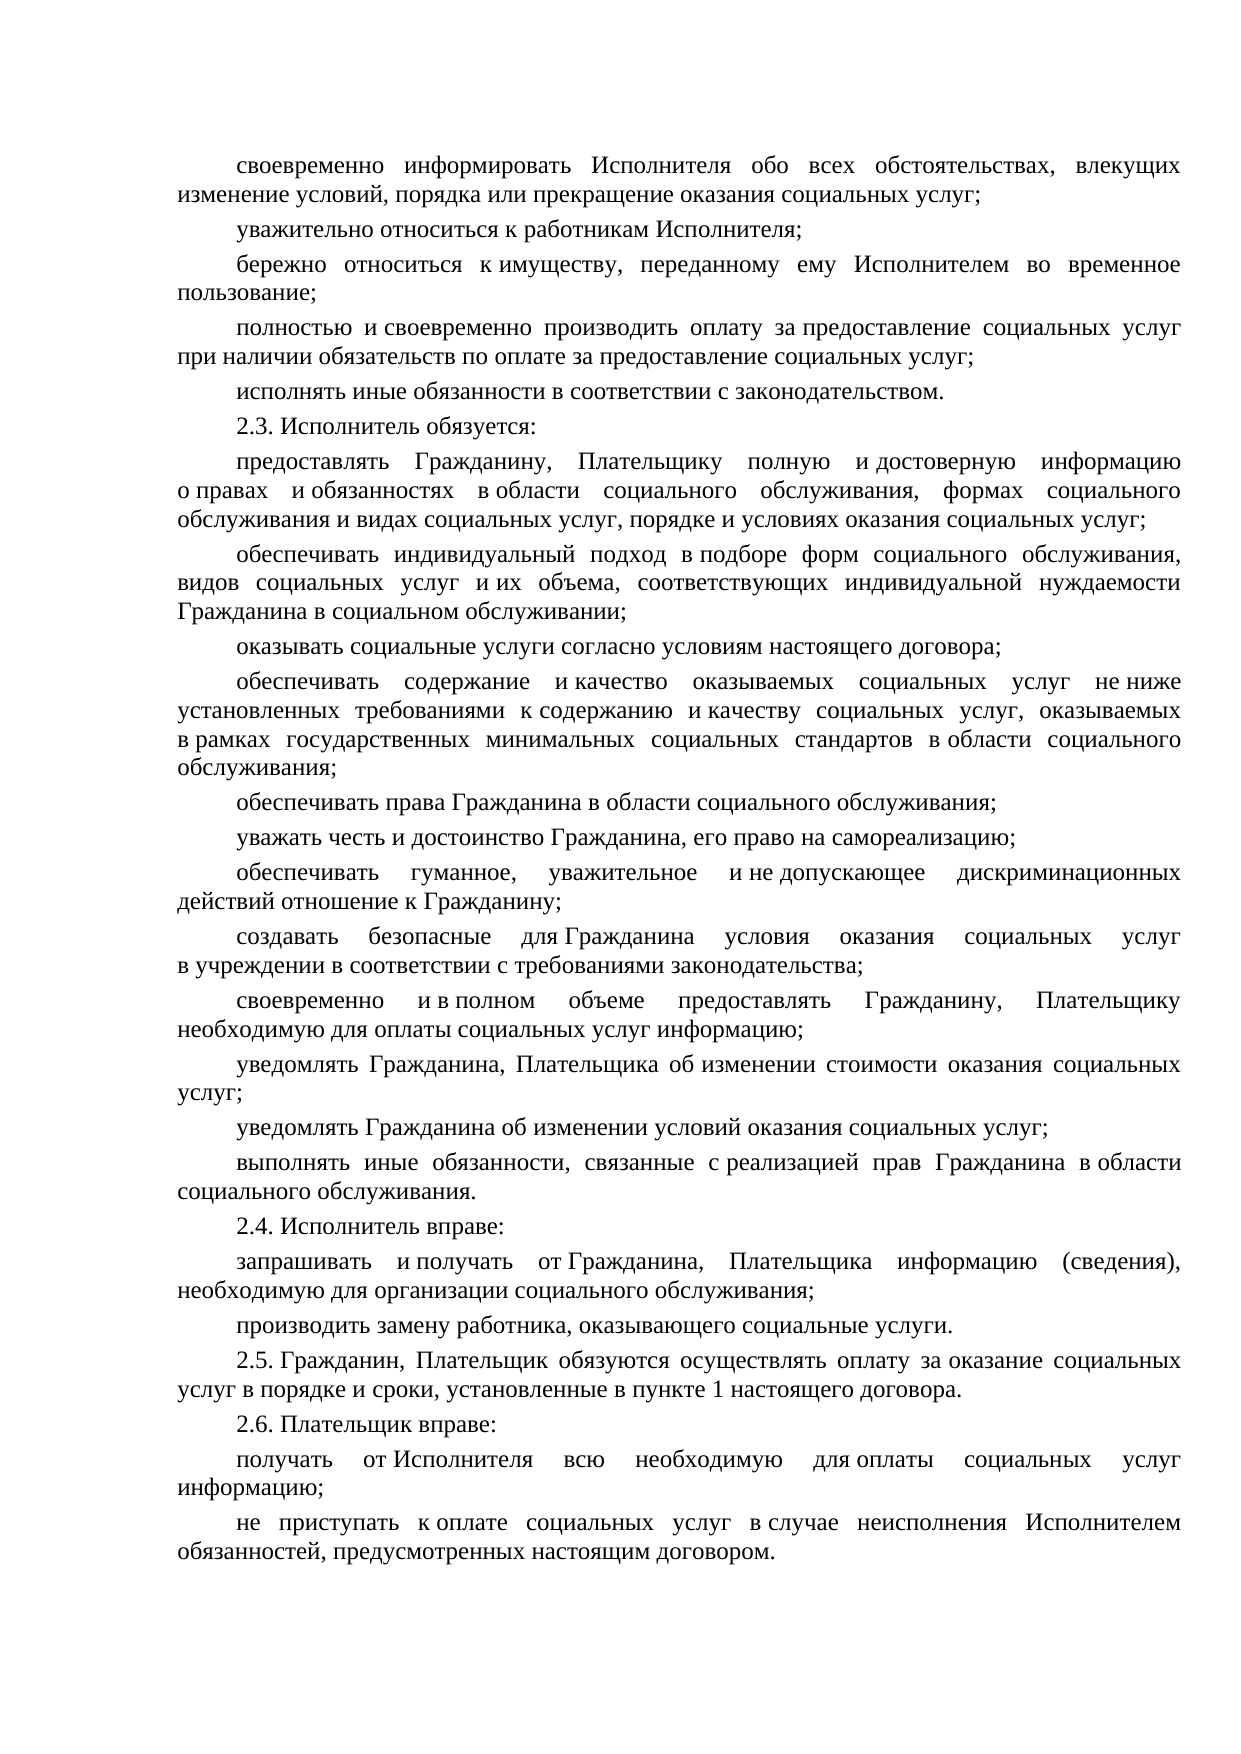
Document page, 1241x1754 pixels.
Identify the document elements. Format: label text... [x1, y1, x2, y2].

text уважать честь и достоинство Гражданина, его право на самореализацию; [177, 822, 1181, 851]
text бережно относиться к имуществу, переданному ему Исполнителем во временное пользование; [177, 249, 1181, 306]
text своевременно и в полном объеме предоставлять Гражданину, Плательщику необходимую для оплаты социальных услуг информацию; [177, 985, 1181, 1042]
text уведомлять Гражданина, Плательщика об изменении стоимости оказания социальных услуг; [177, 1049, 1181, 1106]
text 2.4. Исполнитель вправе: [177, 1211, 1181, 1240]
text запрашивать и получать от Гражданина, Плательщика информацию (сведения), необходимую для организации социального обслуживания; [177, 1246, 1181, 1304]
text 2.3. Исполнитель обязуется: [177, 411, 1181, 440]
text выполнять иные обязанности, связанные с реализацией прав Гражданина в области социального обслуживания. [177, 1147, 1181, 1205]
text получать от Исполнителя всю необходимую для оплаты социальных услуг информацию; [177, 1444, 1181, 1501]
text не приступать к оплате социальных услуг в случае неисполнения Исполнителем обязанностей, предусмотренных настоящим договором. [177, 1507, 1181, 1565]
text обеспечивать содержание и качество оказываемых социальных услуг не ниже установленных требованиями к содержанию и качеству социальных услуг, оказываемых в рамках государственных минимальных социальных стандартов в области социального обслуживания; [177, 666, 1181, 781]
text обеспечивать права Гражданина в области социального обслуживания; [177, 787, 1181, 816]
text полностью и своевременно производить оплату за предоставление социальных услуг при наличии обязательств по оплате за предоставление социальных услуг; [177, 312, 1181, 370]
text уважительно относиться к работникам Исполнителя; [177, 214, 1181, 242]
text производить замену работника, оказывающего социальные услуги. [177, 1310, 1181, 1339]
text предоставлять Гражданину, Плательщику полную и достоверную информацию о правах и обязанностях в области социального обслуживания, формах социального обслуживания и видах социальных услуг, порядке и условиях оказания социальных услуг; [177, 446, 1181, 532]
text обеспечивать индивидуальный подход в подборе форм социального обслуживания, видов социальных услуг и их объема, соответствующих индивидуальной нуждаемости Гражданина в социальном обслуживании; [177, 539, 1181, 625]
text создавать безопасные для Гражданина условия оказания социальных услуг в учреждении в соответствии с требованиями законодательства; [177, 921, 1181, 979]
text обеспечивать гуманное, уважительное и не допускающее дискриминационных действий отношение к Гражданину; [177, 857, 1181, 915]
text 2.6. Плательщик вправе: [177, 1409, 1181, 1437]
text 2.5. Гражданин, Плательщик обязуются осуществлять оплату за оказание социальных услуг в порядке и сроки, установленные в пункте 1 настоящего договора. [177, 1345, 1181, 1402]
text уведомлять Гражданина об изменении условий оказания социальных услуг; [177, 1112, 1181, 1141]
text исполнять иные обязанности в соответствии с законодательством. [177, 376, 1181, 405]
text оказывать социальные услуги согласно условиям настоящего договора; [177, 631, 1181, 660]
text своевременно информировать Исполнителя обо всех обстоятельствах, влекущих изменение условий, порядка или прекращение оказания социальных услуг; [177, 150, 1181, 207]
